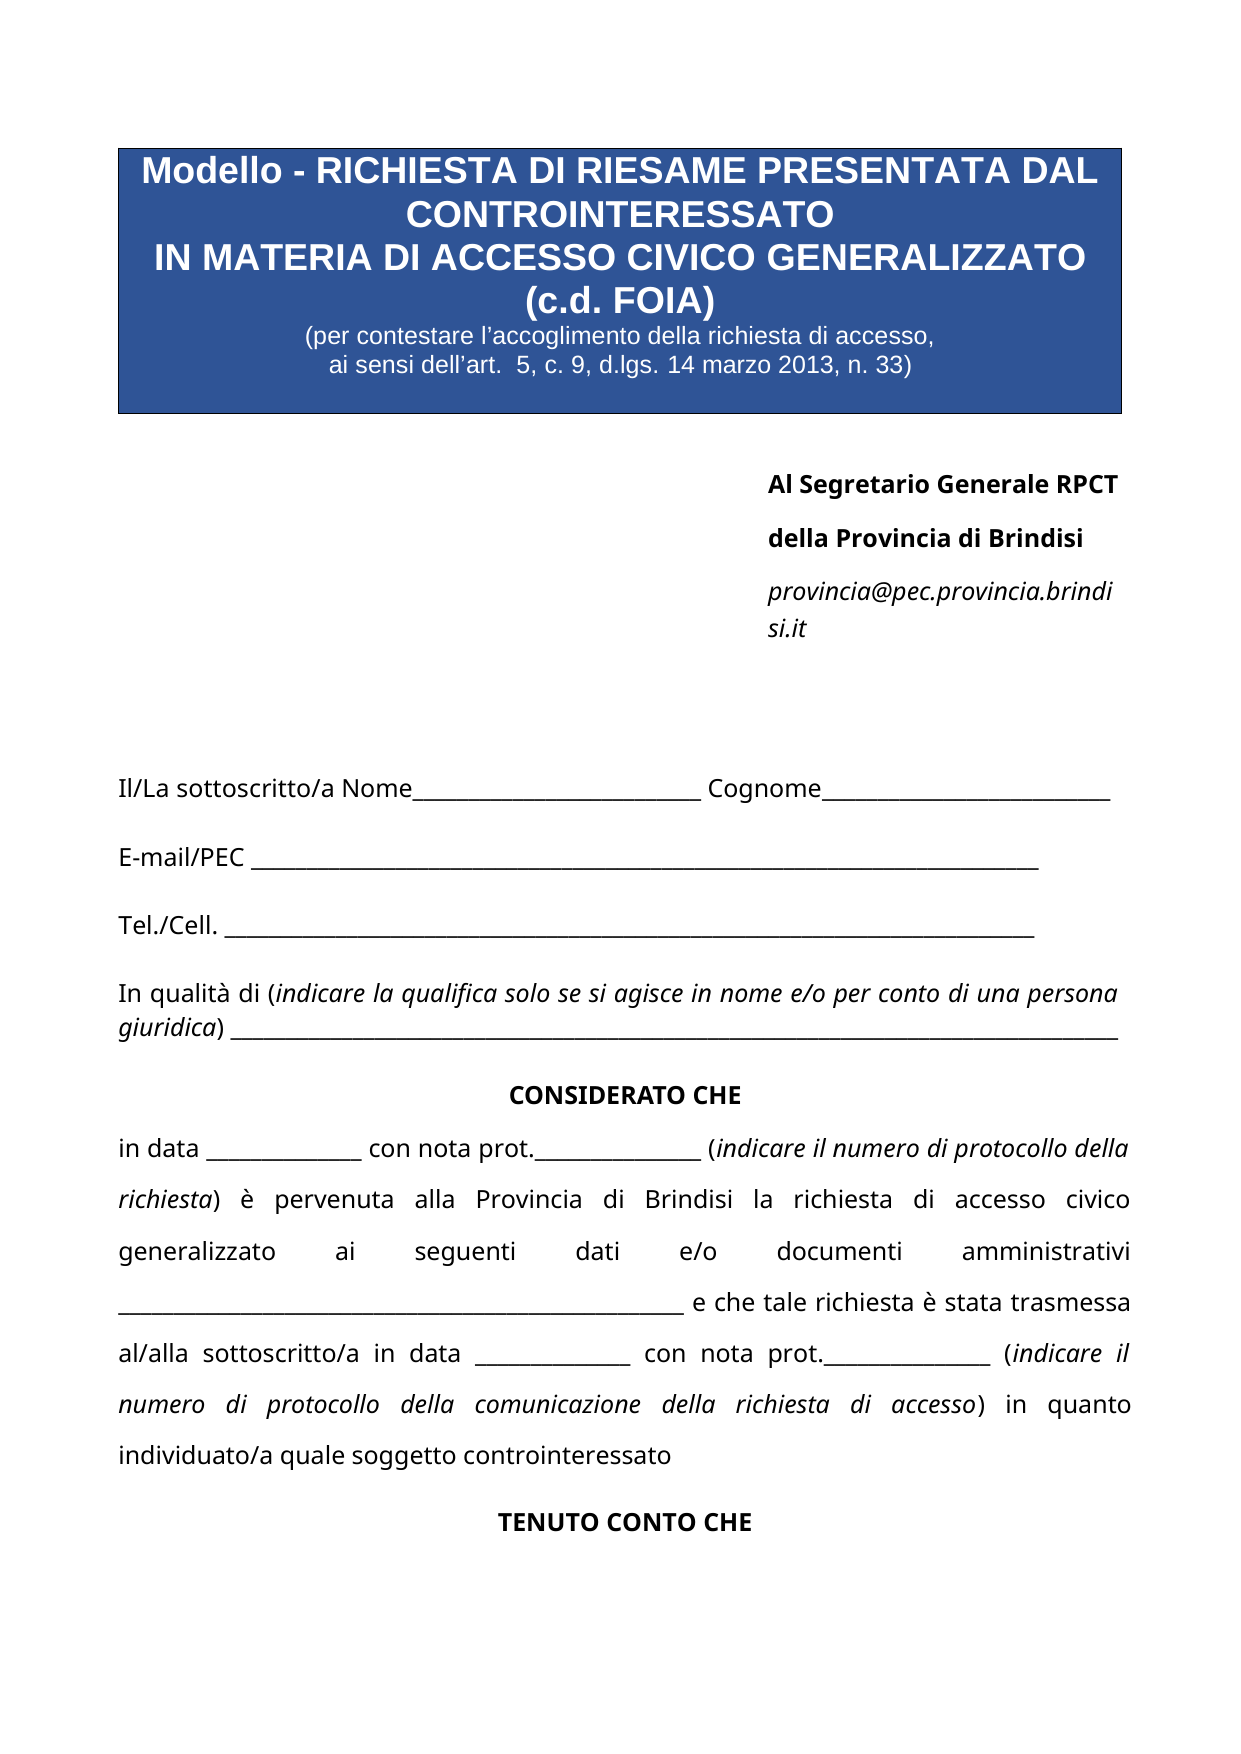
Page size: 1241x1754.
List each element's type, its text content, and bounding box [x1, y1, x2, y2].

text Il/La sottoscritto/a Nome__________________________ Cognome__________________________ [118, 771, 1122, 805]
text della Provincia di Brindisi [768, 521, 1122, 555]
text provincia@pec.provincia.brindisi.it [768, 574, 1122, 645]
text considerato che [118, 1078, 1132, 1112]
text Tel./Cell. _________________________________________________________________________ [118, 907, 1122, 941]
text In qualità di (indicare la qualifica solo se si agisce in nome e/o per conto di una persona giuridica) ________________________________________________________________________________ [118, 976, 1122, 1044]
text TENUTO CONTO CHE [118, 1505, 1132, 1539]
table_header Modello - RICHIESTA DI RIESAME PRESENTATA DAL CONTROINTERESSATO IN MATERIA DI ACCESSO CIVICO GENERALIZZATO (c.d. FOIA) (per contestare l’accoglimento della richiesta di accesso, ai sensi dell’art. 5, c. 9, d.lgs. 14 marzo 2013, n. 33) [119, 149, 1121, 413]
text Al Segretario Generale RPCT [768, 467, 1122, 501]
text in data ______________ con nota prot._______________ (indicare il numero di protocollo della richiesta) è pervenuta alla Provincia di Brindisi la richiesta di accesso civico generalizzato ai seguenti dati e/o documenti amministrativi ___________________________________________________ e che tale richiesta è stata trasmessa al/alla sottoscritto/a in data ______________ con nota prot._______________ (indicare il numero di protocollo della comunicazione della richiesta di accesso) in quanto individuato/a quale soggetto controinteressato [118, 1131, 1132, 1471]
text E-mail/PEC _______________________________________________________________________ [118, 839, 1122, 873]
